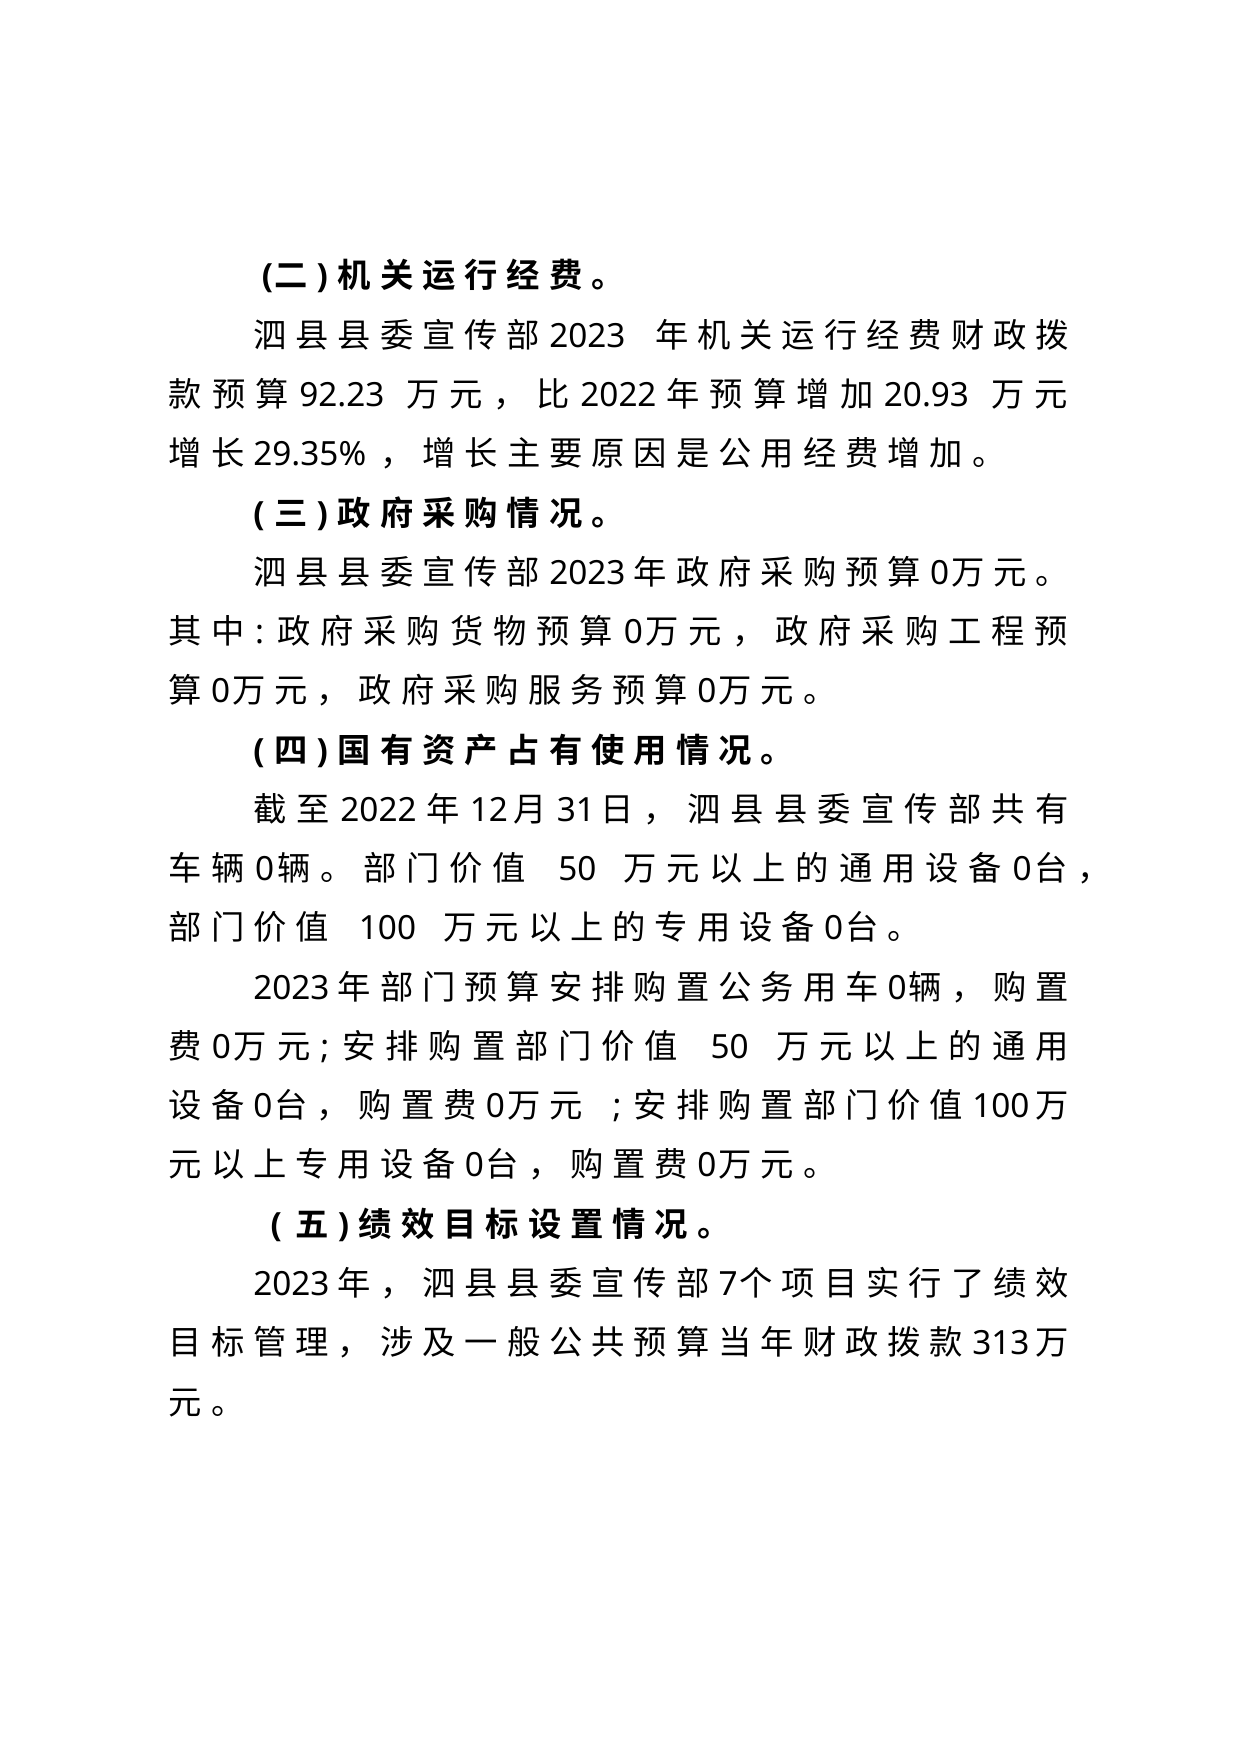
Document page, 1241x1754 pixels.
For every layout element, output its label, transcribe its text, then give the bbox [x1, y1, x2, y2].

text (三)政府采购情况。 [168, 481, 1078, 540]
text 截至2022年12月31日，泗县县委宣传部共有车辆0辆。部门价值 50 万元以上的通用设备0台，部门价值 100 万元以上的专用设备0台。 [168, 777, 1078, 955]
text 泗县县委宣传部2023 年机关运行经费财政拨款预算92.23万元，比2022年预算增加20.93万元，增长29.35%，增长主要原因是公用经费增加。 [168, 303, 1078, 481]
text 泗县县委宣传部2023年政府采购预算0万元。其中:政府采购货物预算0万元，政府采购工程预算0万元，政府采购服务预算0万元。 [168, 540, 1078, 718]
text (五)绩效目标设置情况。 [168, 1192, 1078, 1251]
text (四)国有资产占有使用情况。 [168, 718, 1078, 777]
text 2023年部门预算安排购置公务用车0辆，购置费0万元;安排购置部门价值 50 万元以上的通用设备0台，购置费0万元 ;安排购置部门价值100万元以上专用设备0台，购置费0万元。 [168, 955, 1078, 1192]
text (二)机关运行经费。 [168, 244, 1078, 303]
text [168, 1251, 1078, 1429]
